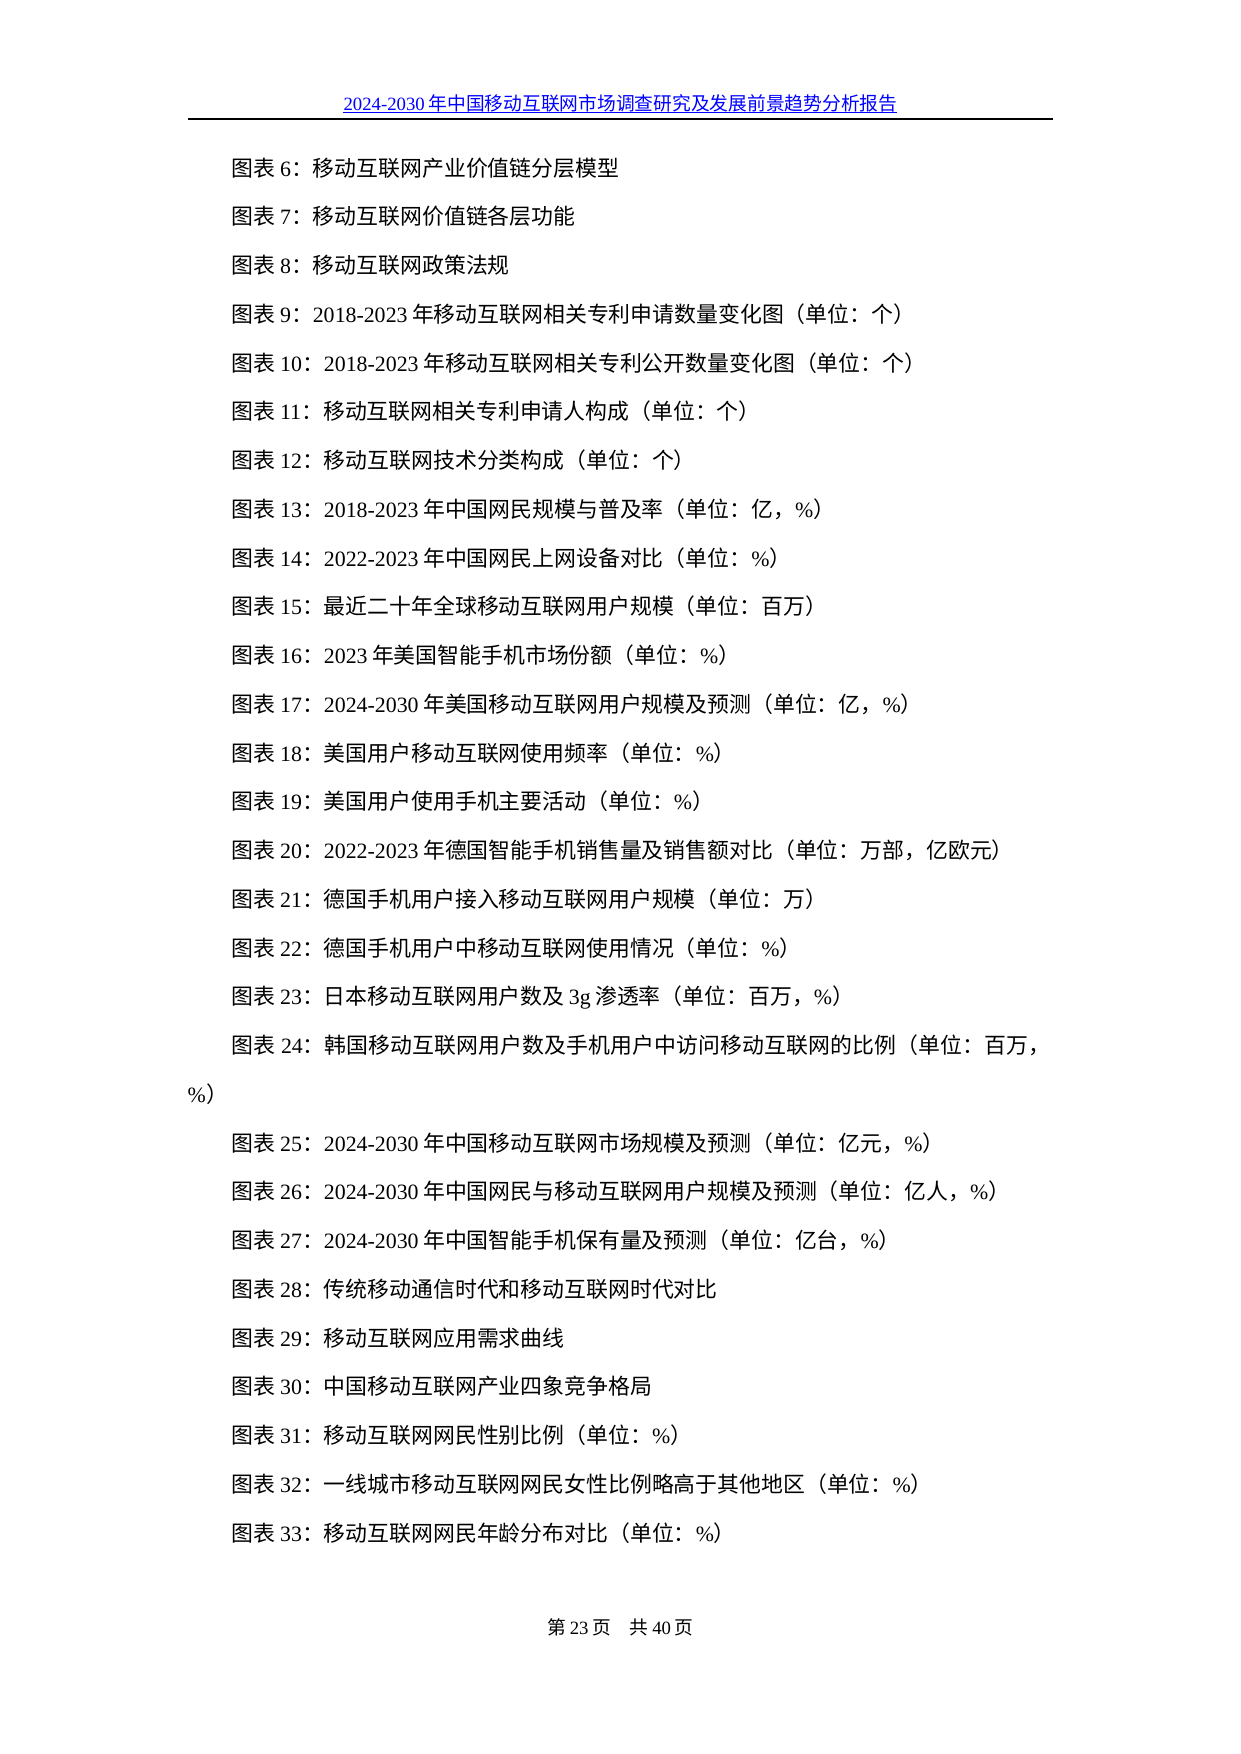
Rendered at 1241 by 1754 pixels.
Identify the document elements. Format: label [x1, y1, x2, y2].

text [187, 150, 1053, 1548]
